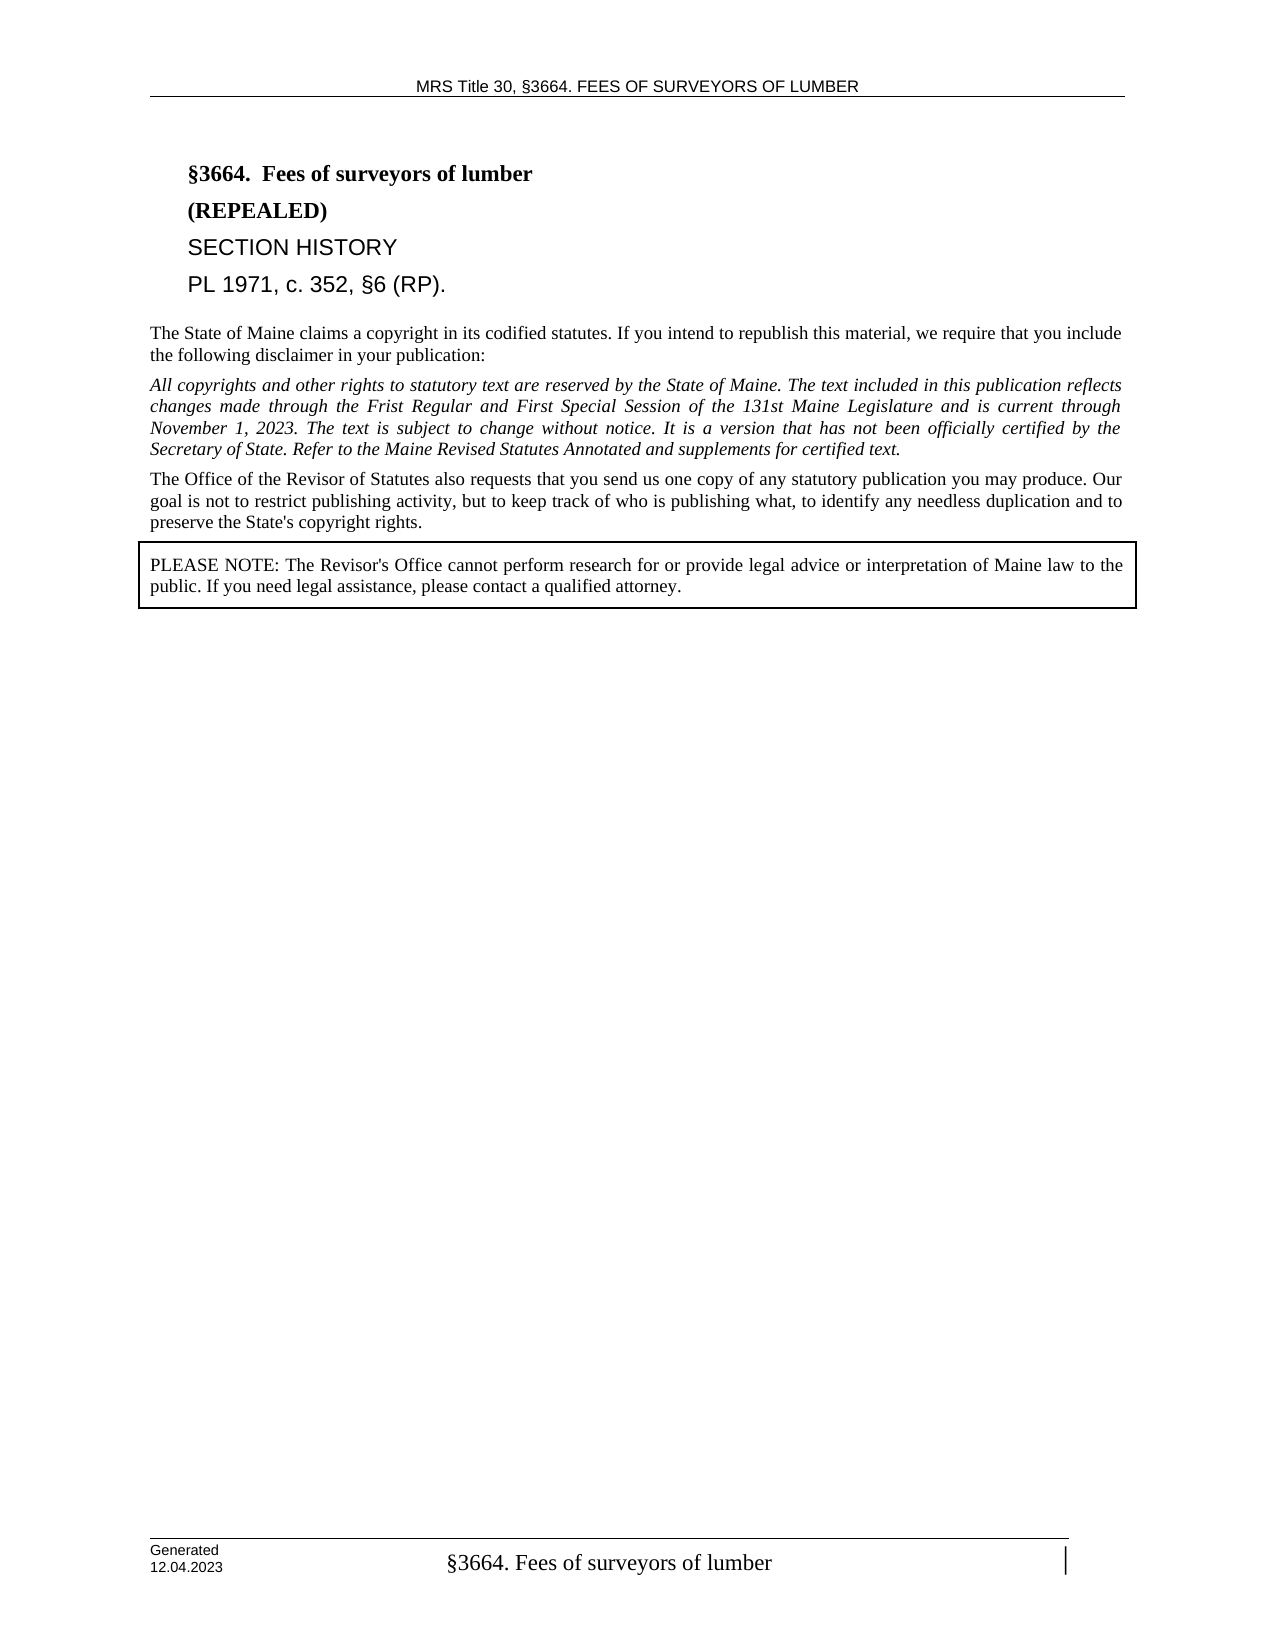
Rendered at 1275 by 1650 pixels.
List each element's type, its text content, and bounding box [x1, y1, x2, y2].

text PL 1971, c. 352, §6 (RP). [187, 271, 1125, 297]
text §3664. Fees of surveyors of lumber [187, 160, 1125, 187]
text The State of Maine claims a copyright in its codified statutes. If you intend to republish this material, we require that you include the following disclaimer in your publication: [150, 322, 1125, 365]
text PLEASE NOTE: The Revisor's Office cannot perform research for or provide legal advice or interpretation of Maine law to the public. If you need legal assistance, please contact a qualified attorney. [140, 543, 1135, 607]
text All copyrights and other rights to statutory text are reserved by the State of Maine. The text included in this publication reflects changes made through the Frist Regular and First Special Session of the 131st Maine Legislature and is current through November 1, 2023 . The text is subject to change without notice. It is a version that has not been officially certified by the Secretary of State. Refer to the Maine Revised Statutes Annotated and supplements for certified text. [150, 373, 1125, 460]
text (REPEALED) [187, 197, 1125, 223]
text The Office of the Revisor of Statutes also requests that you send us one copy of any statutory publication you may produce. Our goal is not to restrict publishing activity, but to keep track of who is publishing what, to identify any needless duplication and to preserve the State's copyright rights. [150, 468, 1125, 533]
text SECTION HISTORY [187, 234, 1125, 260]
